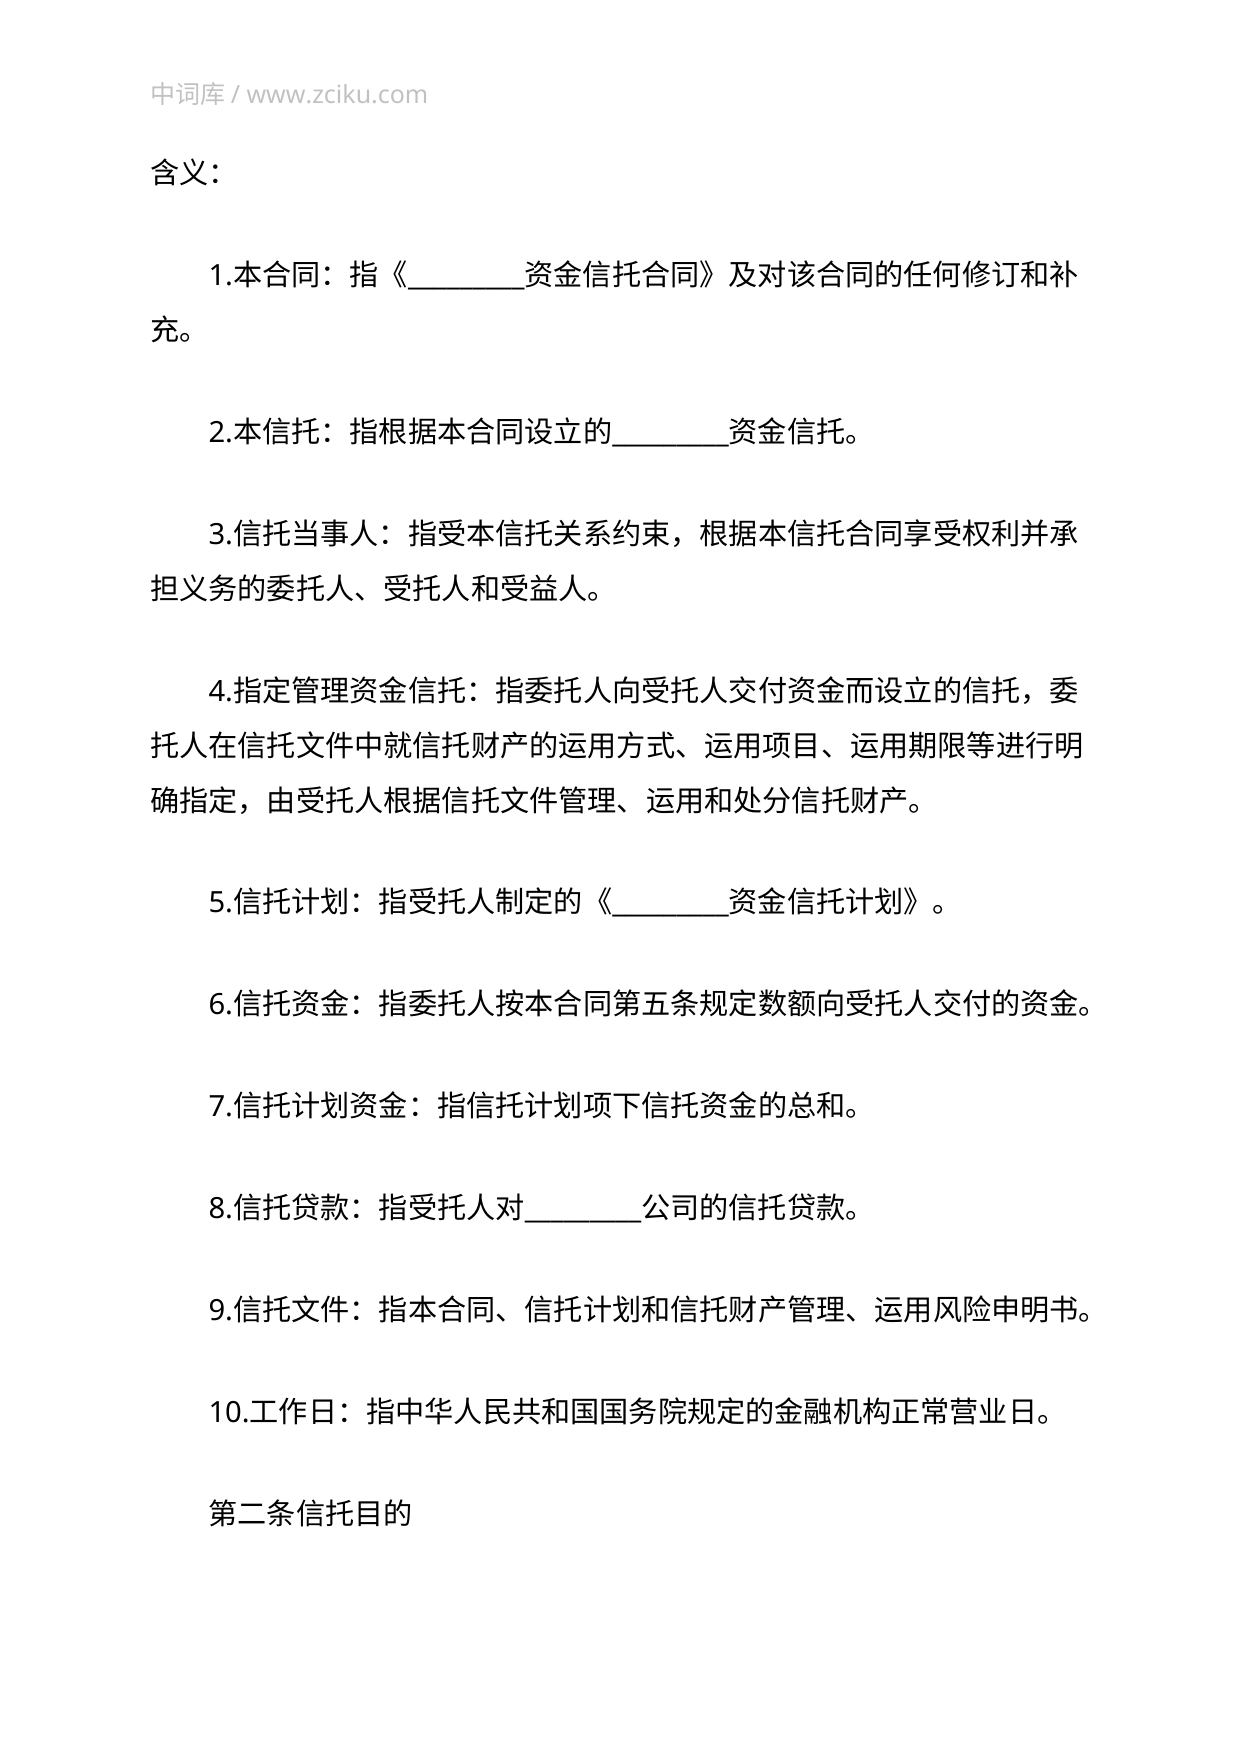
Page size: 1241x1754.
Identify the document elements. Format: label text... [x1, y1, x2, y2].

text 4.指定管理资金信托：指委托人向受托人交付资金而设立的信托，委托人在信托文件中就信托财产的运用方式、运用项目、运用期限等进行明确指定，由受托人根据信托文件管理、运用和处分信托财产。 [150, 667, 1090, 819]
text 3.信托当事人：指受本信托关系约束，根据本信托合同享受权利并承担义务的委托人、受托人和受益人。 [150, 511, 1090, 608]
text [150, 150, 1090, 192]
text 7.信托计划资金：指信托计划项下信托资金的总和。 [150, 1083, 1090, 1125]
text 10.工作日：指中华人民共和国国务院规定的金融机构正常营业日。 [150, 1389, 1090, 1431]
text 1.本合同：指《_________资金信托合同》及对该合同的任何修订和补充。 [150, 252, 1090, 349]
text 2.本信托：指根据本合同设立的_________资金信托。 [150, 408, 1090, 451]
text 6.信托资金：指委托人按本合同第五条规定数额向受托人交付的资金。 [150, 981, 1090, 1023]
text 8.信托贷款：指受托人对_________公司的信托贷款。 [150, 1185, 1090, 1227]
text 9.信托文件：指本合同、信托计划和信托财产管理、运用风险申明书。 [150, 1287, 1090, 1329]
text 5.信托计划：指受托人制定的《_________资金信托计划》。 [150, 879, 1090, 921]
text 第二条信托目的 [150, 1491, 1090, 1533]
